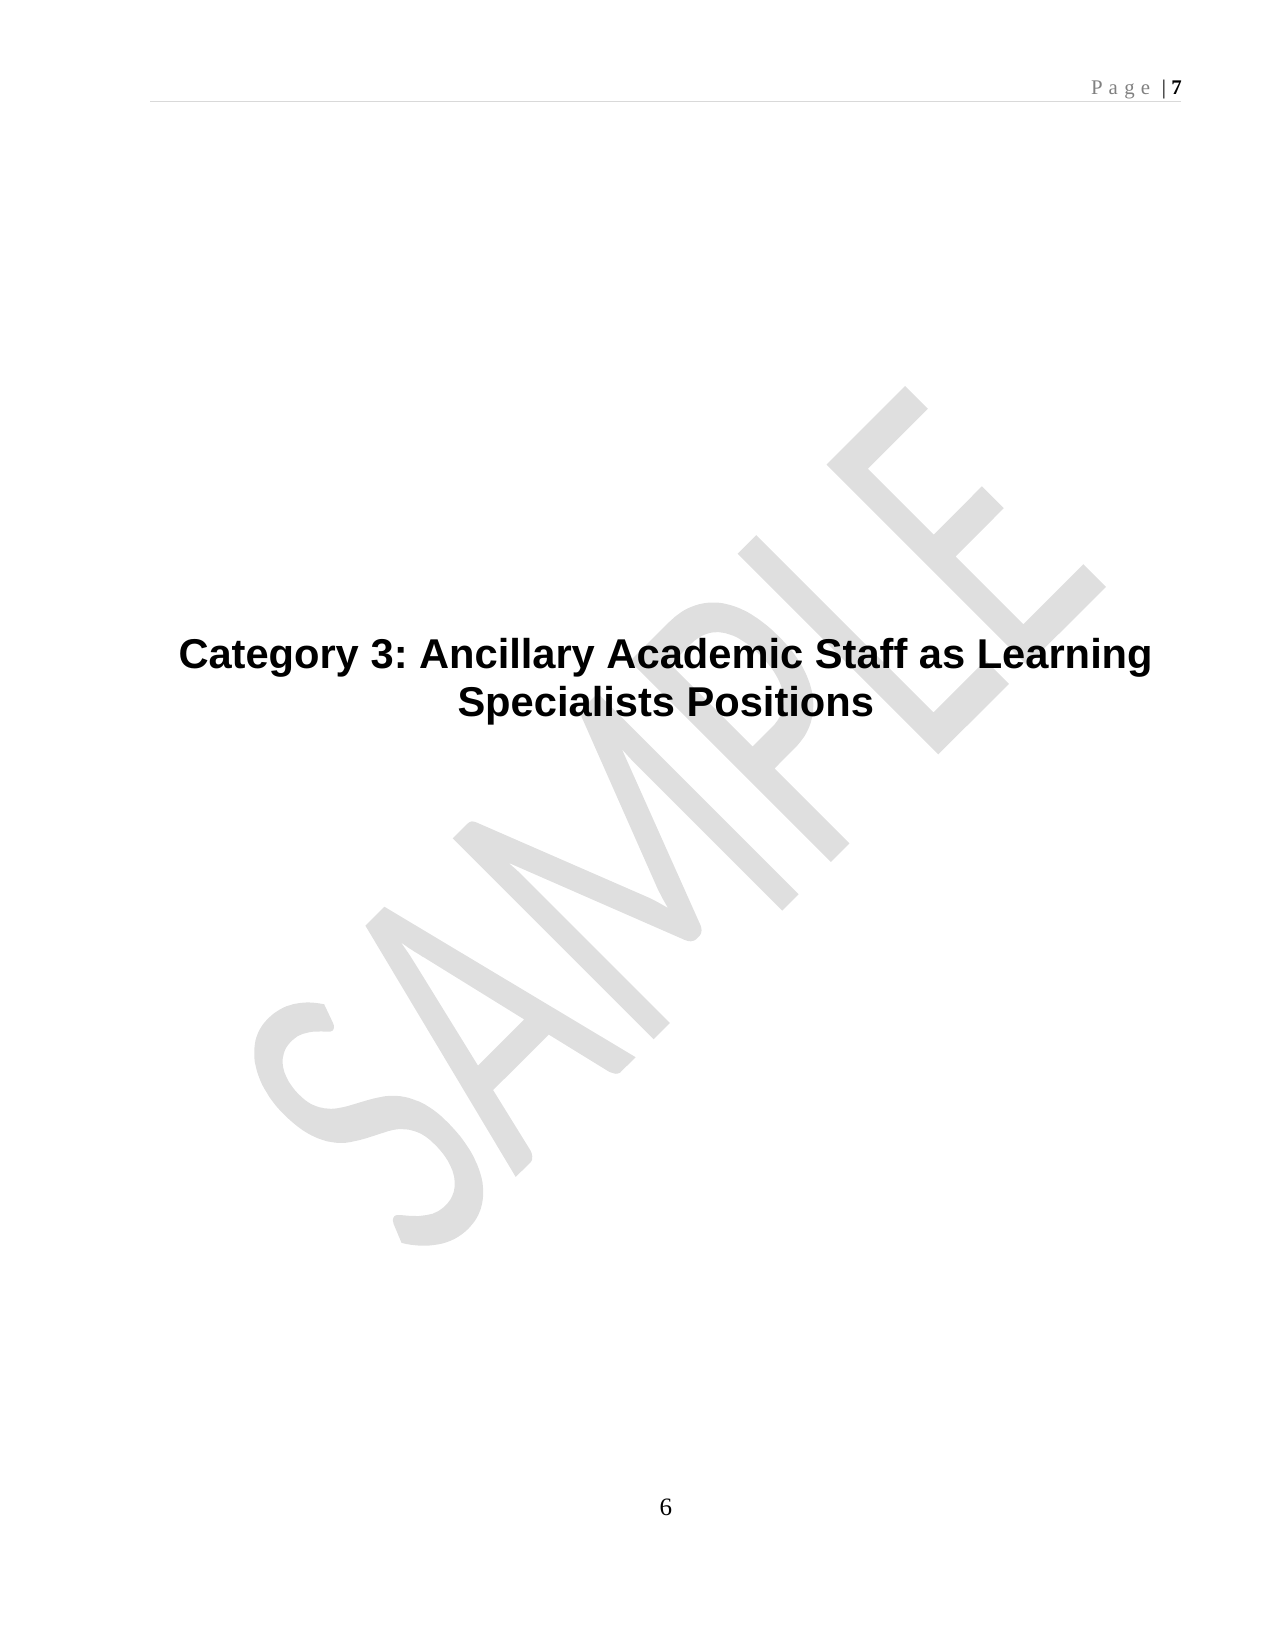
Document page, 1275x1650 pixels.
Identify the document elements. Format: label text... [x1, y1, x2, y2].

text 6 [159, 1492, 1172, 1521]
text Specialists Positions [159, 677, 1172, 725]
text Category 3: Ancillary Academic Staff as Learning [159, 629, 1172, 677]
